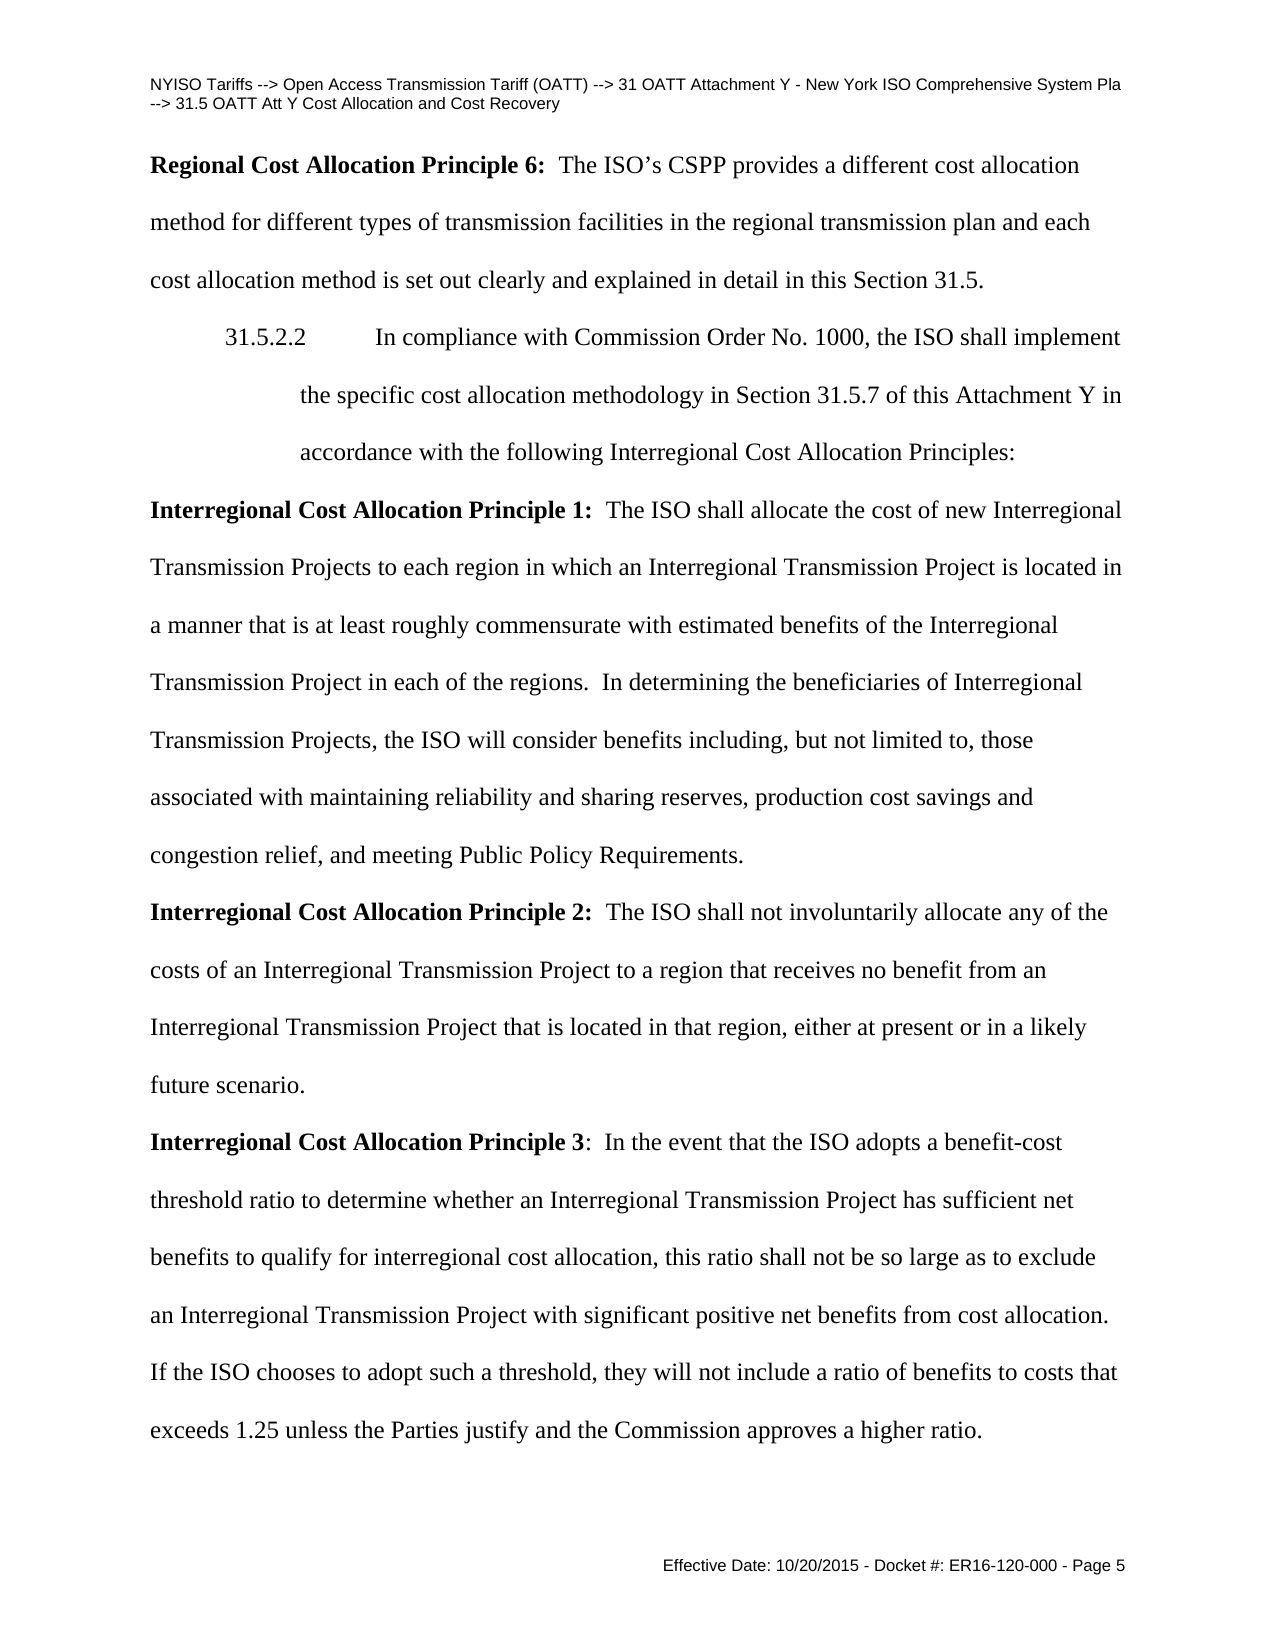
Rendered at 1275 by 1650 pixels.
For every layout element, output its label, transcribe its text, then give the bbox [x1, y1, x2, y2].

text 31.5.2.2 In compliance with Commission Order No. 1000, the ISO shall implement the specific cost allocation methodology in Section 31.5.7 of this Attachment Y in accordance with the following Interregional Cost Allocation Principles: [225, 322, 1125, 466]
text Regional Cost Allocation Principle 6: The ISO’s CSPP provides a different cost allocation method for different types of transmission facilities in the regional transmission plan and each cost allocation method is set out clearly and explained in detail in this Section 31.5. [150, 150, 1125, 294]
text Interregional Cost Allocation Principle 3: In the event that the ISO adopts a benefit-cost threshold ratio to determine whether an Interregional Transmission Project has sufficient net benefits to qualify for interregional cost allocation, this ratio shall not be so large as to exclude an Interregional Transmission Project with significant positive net benefits from cost allocation. If the ISO chooses to adopt such a threshold, they will not include a ratio of benefits to costs that exceeds 1.25 unless the Parties justify and the Commission approves a higher ratio. [150, 1127, 1125, 1444]
text Interregional Cost Allocation Principle 2: The ISO shall not involuntarily allocate any of the costs of an Interregional Transmission Project to a region that receives no benefit from an Interregional Transmission Project that is located in that region, either at present or in a likely future scenario. [150, 897, 1125, 1099]
text Interregional Cost Allocation Principle 1: The ISO shall allocate the cost of new Interregional Transmission Projects to each region in which an Interregional Transmission Project is located in a manner that is at least roughly commensurate with estimated benefits of the Interregional Transmission Project in each of the regions. In determining the beneficiaries of Interregional Transmission Projects, the ISO will consider benefits including, but not limited to, those associated with maintaining reliability and sharing reserves, production cost savings and congestion relief, and meeting Public Policy Requirements. [150, 495, 1125, 869]
